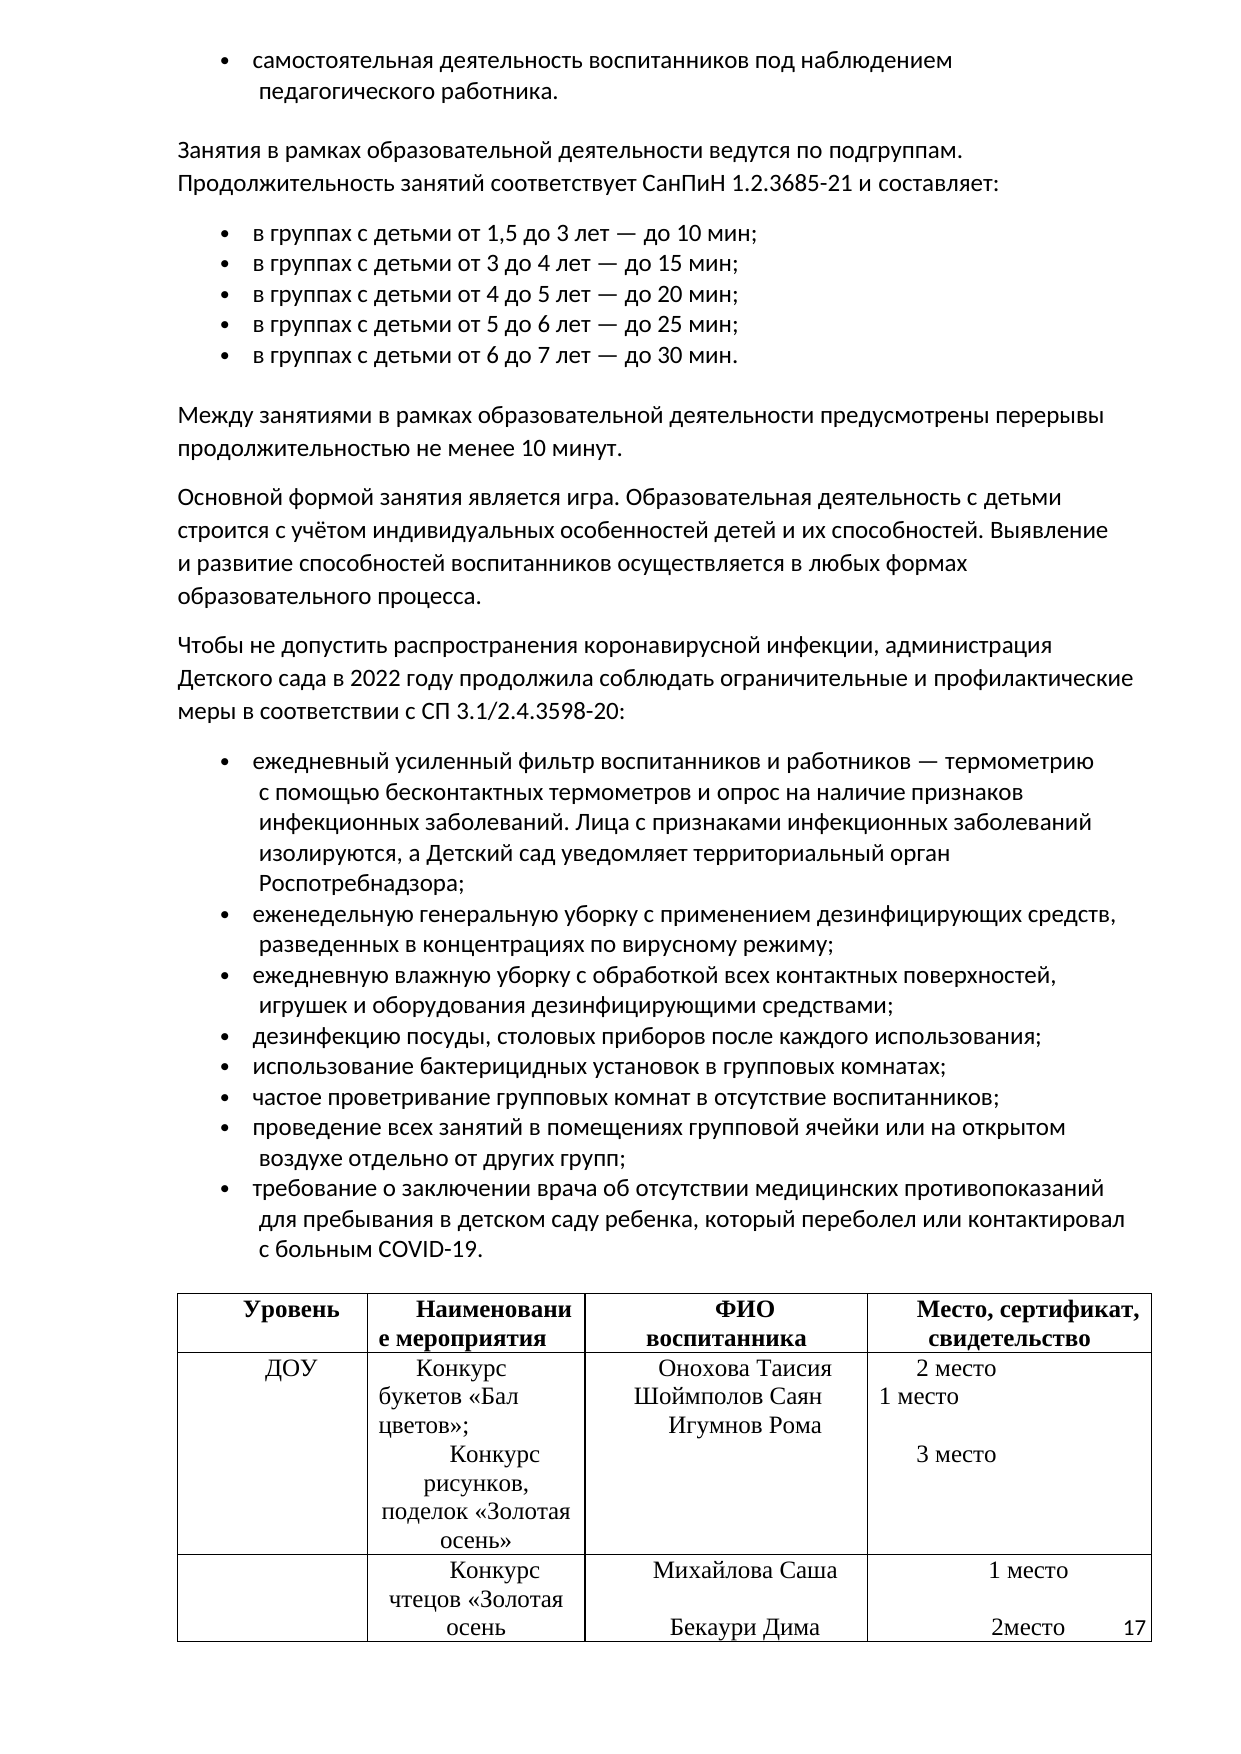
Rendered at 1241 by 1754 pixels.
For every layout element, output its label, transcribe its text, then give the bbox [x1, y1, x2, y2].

table_header Наименование мероприятия [368, 1294, 584, 1352]
list дезинфекцию посуды, столовых приборов после каждого использования; [221, 1020, 1133, 1050]
list частое проветривание групповых комнат в отсутствие воспитанников; [221, 1081, 1133, 1111]
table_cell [868, 1555, 1151, 1641]
list в группах с детьми от 4 до 5 лет — до 20 мин; [221, 278, 1133, 309]
list ежедневную влажную уборку с обработкой всех контактных поверхностей, игрушек и оборудования дезинфицирующими средствами; [221, 959, 1133, 1020]
table_header Место, сертификат, свидетельство [868, 1294, 1151, 1352]
table_cell ДОУ [178, 1353, 367, 1554]
list в группах с детьми от 5 до 6 лет — до 25 мин; [221, 309, 1133, 339]
list проведение всех занятий в помещениях групповой ячейки или на открытом воздухе отдельно от других групп; [221, 1111, 1133, 1172]
table_header Уровень [178, 1294, 367, 1352]
list требование о заключении врача об отсутствии медицинских противопоказаний для пребывания в детском саду ребенка, который переболел или контактировал с больным COVID-19. [221, 1172, 1133, 1264]
list в группах с детьми от 3 до 4 лет — до 15 мин; [221, 248, 1133, 278]
list в группах с детьми от 1,5 до 3 лет — до 10 мин; [221, 217, 1133, 248]
list ежедневный усиленный фильтр воспитанников и работников — термометрию с помощью бесконтактных термометров и опрос на наличие признаков инфекционных заболеваний. Лица с признаками инфекционных заболеваний изолируются, а Детский сад уведомляет территориальный орган Роспотребнадзора; [221, 745, 1133, 898]
table_cell Онохова Таисия Шоймполов Саян Игумнов Рома [586, 1353, 867, 1554]
text Чтобы не допустить распространения коронавирусной инфекции, администрация Детского сада в 2022 году продолжила соблюдать ограничительные и профилактические меры в соответствии с СП 3.1/2.4.3598-20: [177, 630, 1152, 726]
table_cell [178, 1555, 367, 1641]
list использование бактерицидных установок в групповых комнатах; [221, 1050, 1133, 1081]
table_cell Конкурс букетов «Бал цветов»; Конкурс рисунков, поделок «Золотая осень» [368, 1353, 584, 1554]
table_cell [586, 1555, 867, 1641]
text Между занятиями в рамках образовательной деятельности предусмотрены перерывы продолжительностью не менее 10 минут. [177, 399, 1152, 462]
table_header ФИО воспитанника [586, 1294, 867, 1352]
table_cell 2 место 1 место 3 место [868, 1353, 1151, 1554]
list в группах с детьми от 6 до 7 лет — до 30 мин. [221, 339, 1133, 370]
list самостоятельная деятельность воспитанников под наблюдением педагогического работника. [221, 44, 1133, 105]
text Основной формой занятия является игра. Образовательная деятельность с детьми строится с учётом индивидуальных особенностей детей и их способностей. Выявление и развитие способностей воспитанников осуществляется в любых формах образовательного процесса. [177, 481, 1152, 611]
text Занятия в рамках образовательной деятельности ведутся по подгруппам. Продолжительность занятий соответствует СанПиН 1.2.3685-21 и составляет: [177, 134, 1152, 198]
list еженедельную генеральную уборку с применением дезинфицирующих средств, разведенных в концентрациях по вирусному режиму; [221, 898, 1133, 959]
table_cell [368, 1555, 584, 1641]
